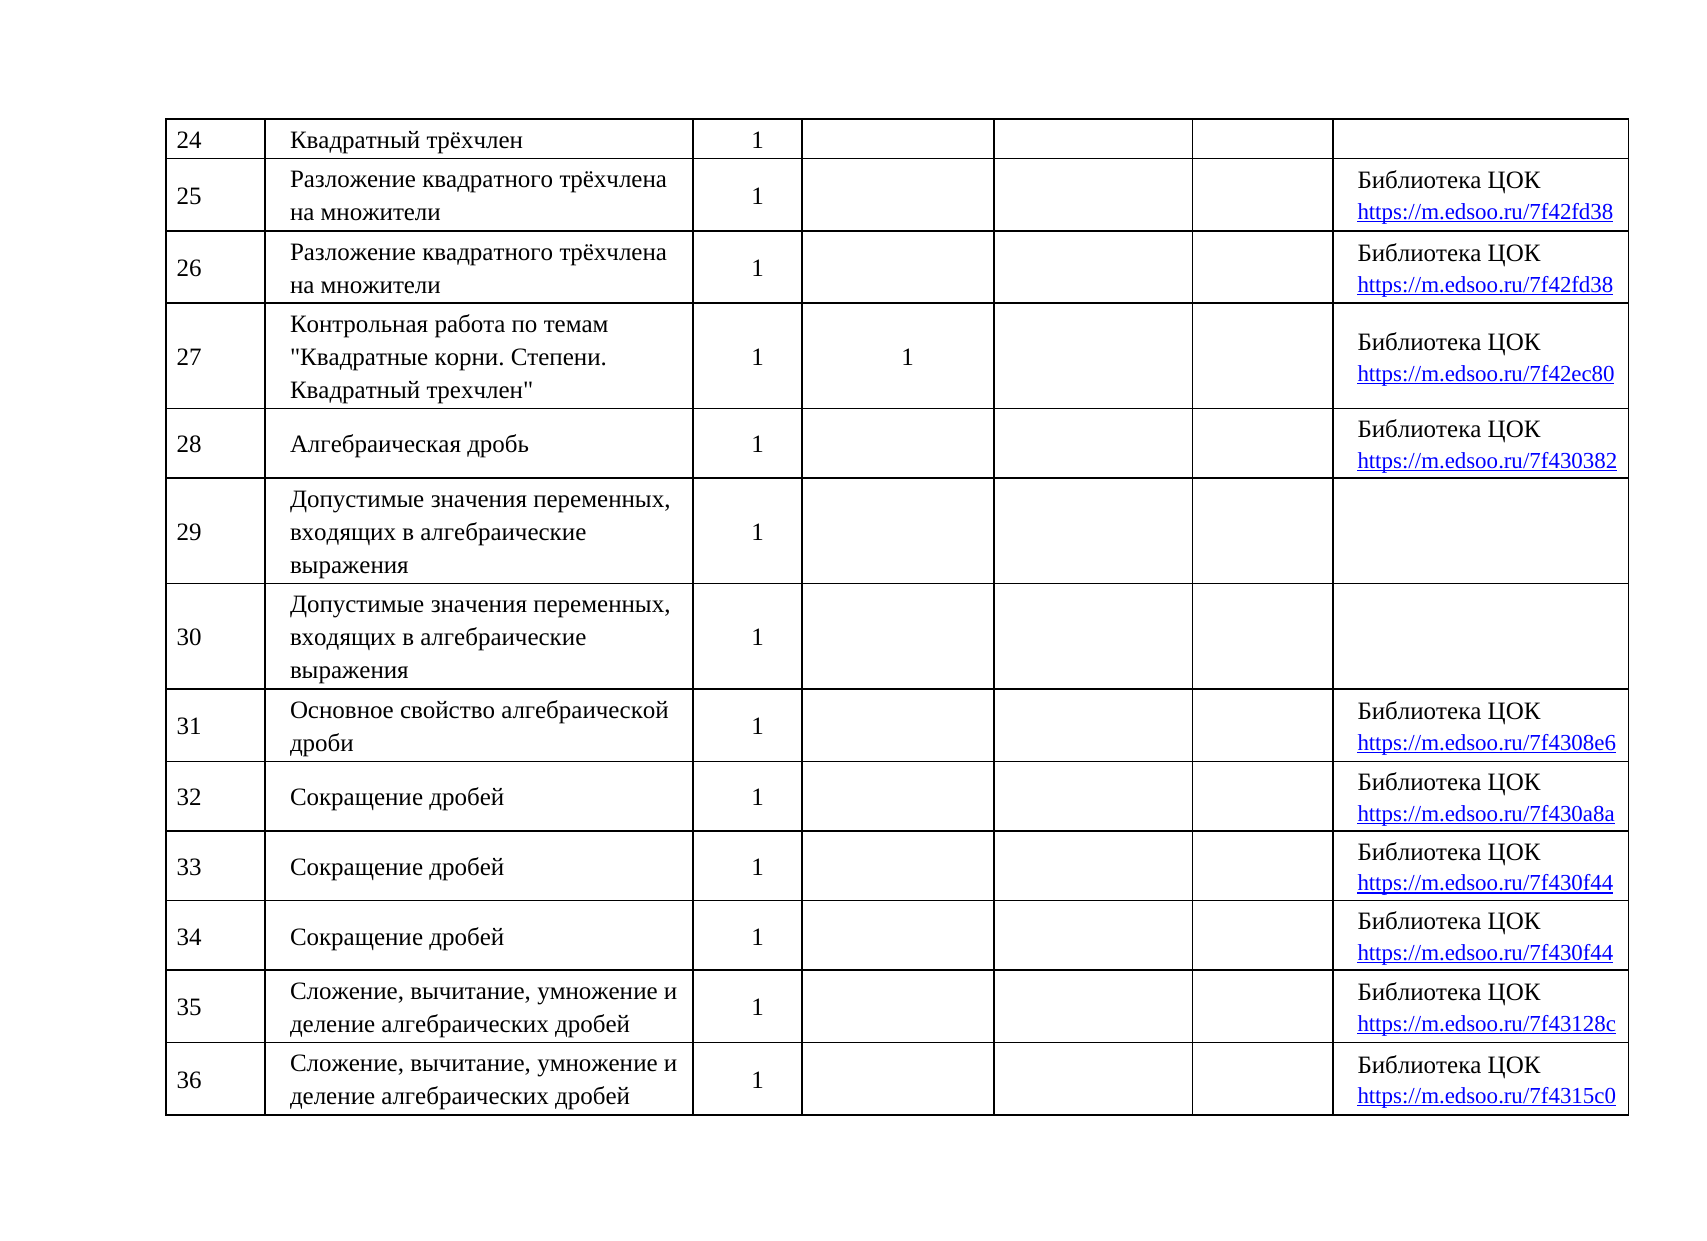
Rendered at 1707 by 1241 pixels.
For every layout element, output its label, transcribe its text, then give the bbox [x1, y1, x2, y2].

table_cell [1193, 304, 1332, 408]
table_cell 34 [167, 901, 264, 969]
table_cell [995, 832, 1192, 900]
table_cell Библиотека ЦОК https://m.edsoo.ru/7f4308e6 [1334, 690, 1628, 761]
table_cell 33 [167, 832, 264, 900]
table_cell [803, 584, 993, 688]
table_cell 1 [803, 304, 993, 408]
table_cell 25 [167, 159, 264, 230]
table_cell 1 [694, 479, 801, 583]
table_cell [266, 971, 692, 1042]
table_cell [1193, 409, 1332, 477]
table_cell [995, 409, 1192, 477]
table_cell Сокращение дробей [266, 832, 692, 900]
table_cell [1193, 901, 1332, 969]
table_cell 1 [694, 762, 801, 830]
table_cell [995, 690, 1192, 761]
table_cell [803, 159, 993, 230]
table_cell 29 [167, 479, 264, 583]
table_cell 1 [694, 1043, 801, 1114]
table_cell [1193, 971, 1332, 1042]
table_cell [1193, 762, 1332, 830]
table_cell [995, 901, 1192, 969]
table_cell [1334, 584, 1628, 688]
table_cell 24 [167, 120, 264, 157]
table_cell [995, 762, 1192, 830]
table_cell [803, 762, 993, 830]
table_cell [995, 971, 1192, 1042]
table_cell [803, 971, 993, 1042]
table_cell Сокращение дробей [266, 901, 692, 969]
table_cell Библиотека ЦОК https://m.edsoo.ru/7f4315c0 [1334, 1043, 1628, 1114]
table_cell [266, 1043, 692, 1114]
table_cell [1334, 120, 1628, 157]
table_cell [1193, 1043, 1332, 1114]
table_cell [995, 479, 1192, 583]
table_cell 27 [167, 304, 264, 408]
table_cell 1 [694, 304, 801, 408]
table_cell Допустимые значения переменных, входящих в алгебраические выражения [266, 584, 692, 688]
table_cell [1193, 832, 1332, 900]
table_cell [995, 120, 1192, 157]
table_cell 1 [694, 901, 801, 969]
table_cell 1 [694, 409, 801, 477]
table_cell [1193, 232, 1332, 302]
table_cell [995, 584, 1192, 688]
table_cell [803, 232, 993, 302]
table_cell [995, 159, 1192, 230]
table_cell 1 [694, 832, 801, 900]
table_cell [803, 120, 993, 157]
table_cell 1 [694, 690, 801, 761]
table_cell 1 [694, 232, 801, 302]
table_cell [995, 232, 1192, 302]
table_cell 32 [167, 762, 264, 830]
table_cell 1 [694, 120, 801, 157]
table_cell [1193, 120, 1332, 157]
table_cell 35 [167, 971, 264, 1042]
table_cell 1 [694, 159, 801, 230]
table_cell [803, 479, 993, 583]
table_cell [803, 832, 993, 900]
table_cell Библиотека ЦОК https://m.edsoo.ru/7f430f44 [1334, 901, 1628, 969]
table_cell Основное свойство алгебраической дроби [266, 690, 692, 761]
table_cell 1 [694, 584, 801, 688]
table_cell 28 [167, 409, 264, 477]
table_cell Допустимые значения переменных, входящих в алгебраические выражения [266, 479, 692, 583]
table_cell [803, 901, 993, 969]
table_cell [1193, 584, 1332, 688]
table_cell [1193, 479, 1332, 583]
table_cell [995, 1043, 1192, 1114]
table_cell Квадратный трёхчлен [266, 120, 692, 157]
table_cell [803, 1043, 993, 1114]
table_cell 1 [694, 971, 801, 1042]
table_cell Библиотека ЦОК https://m.edsoo.ru/7f430f44 [1334, 832, 1628, 900]
table_cell [1193, 690, 1332, 761]
table_cell Библиотека ЦОК https://m.edsoo.ru/7f430382 [1334, 409, 1628, 477]
table_cell Контрольная работа по темам "Квадратные корни. Степени. Квадратный трехчлен" [266, 304, 692, 408]
table_cell 31 [167, 690, 264, 761]
table_cell [803, 409, 993, 477]
table_cell Разложение квадратного трёхчлена на множители [266, 232, 692, 302]
table_cell [1193, 159, 1332, 230]
table_cell Алгебраическая дробь [266, 409, 692, 477]
table_cell 26 [167, 232, 264, 302]
table_cell Библиотека ЦОК https://m.edsoo.ru/7f430a8a [1334, 762, 1628, 830]
table_cell Разложение квадратного трёхчлена на множители [266, 159, 692, 230]
table_cell Библиотека ЦОК https://m.edsoo.ru/7f42fd38 [1334, 232, 1628, 302]
table_cell Библиотека ЦОК https://m.edsoo.ru/7f43128c [1334, 971, 1628, 1042]
table_cell [995, 304, 1192, 408]
table_cell [803, 690, 993, 761]
table_cell Библиотека ЦОК https://m.edsoo.ru/7f42ec80 [1334, 304, 1628, 408]
table_cell 36 [167, 1043, 264, 1114]
table_cell 30 [167, 584, 264, 688]
table_cell Сокращение дробей [266, 762, 692, 830]
table_cell Библиотека ЦОК https://m.edsoo.ru/7f42fd38 [1334, 159, 1628, 230]
table_cell [1334, 479, 1628, 583]
